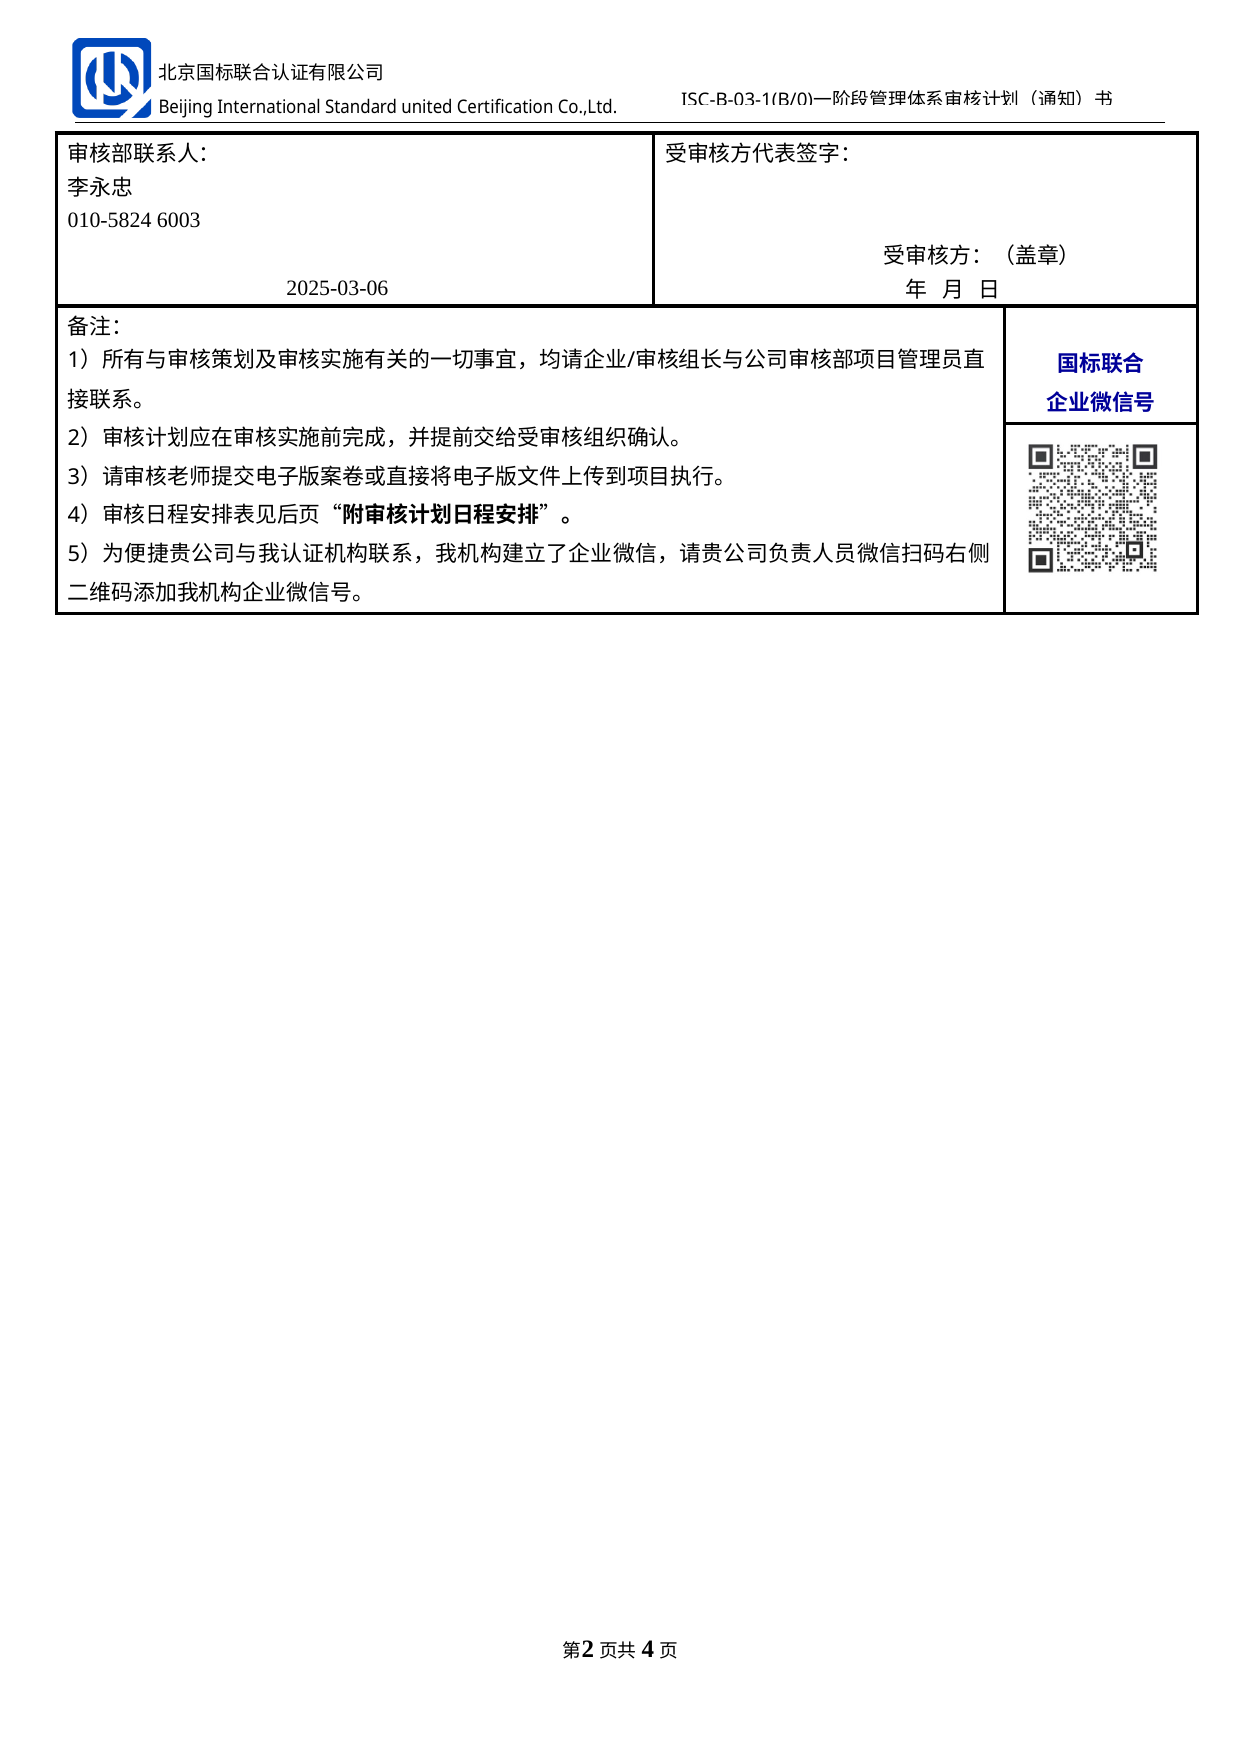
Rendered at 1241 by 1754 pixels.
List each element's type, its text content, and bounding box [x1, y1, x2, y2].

table_cell 受审核方代表签字： 受审核方：（盖章） 年 月 日 [655, 135, 1196, 304]
picture [1020, 438, 1166, 582]
table_cell 备注： 1）所有与审核策划及审核实施有关的一切事宜，均请企业/审核组长与公司审核部项目管理员直接联系。 2）审核计划应在审核实施前完成，并提前交给受审核组织确认。 3）请审核老师提交电子版案卷或直接将电子版文件上传到项目执行。 4）审核日程安排表见后页“附审核计划日程安排”。 5）为便捷贵公司与我认证机构联系，我机构建立了企业微信，请贵公司负责人员微信扫码右侧二维码添加我机构企业微信号。 [58, 308, 1003, 612]
table_cell 审核部联系人： 李永忠 010-5824 6003 2025-03-06 [58, 135, 652, 304]
table_cell 国标联合 企业微信号 [1006, 308, 1196, 422]
picture [72, 38, 152, 118]
table_cell [1006, 425, 1196, 612]
